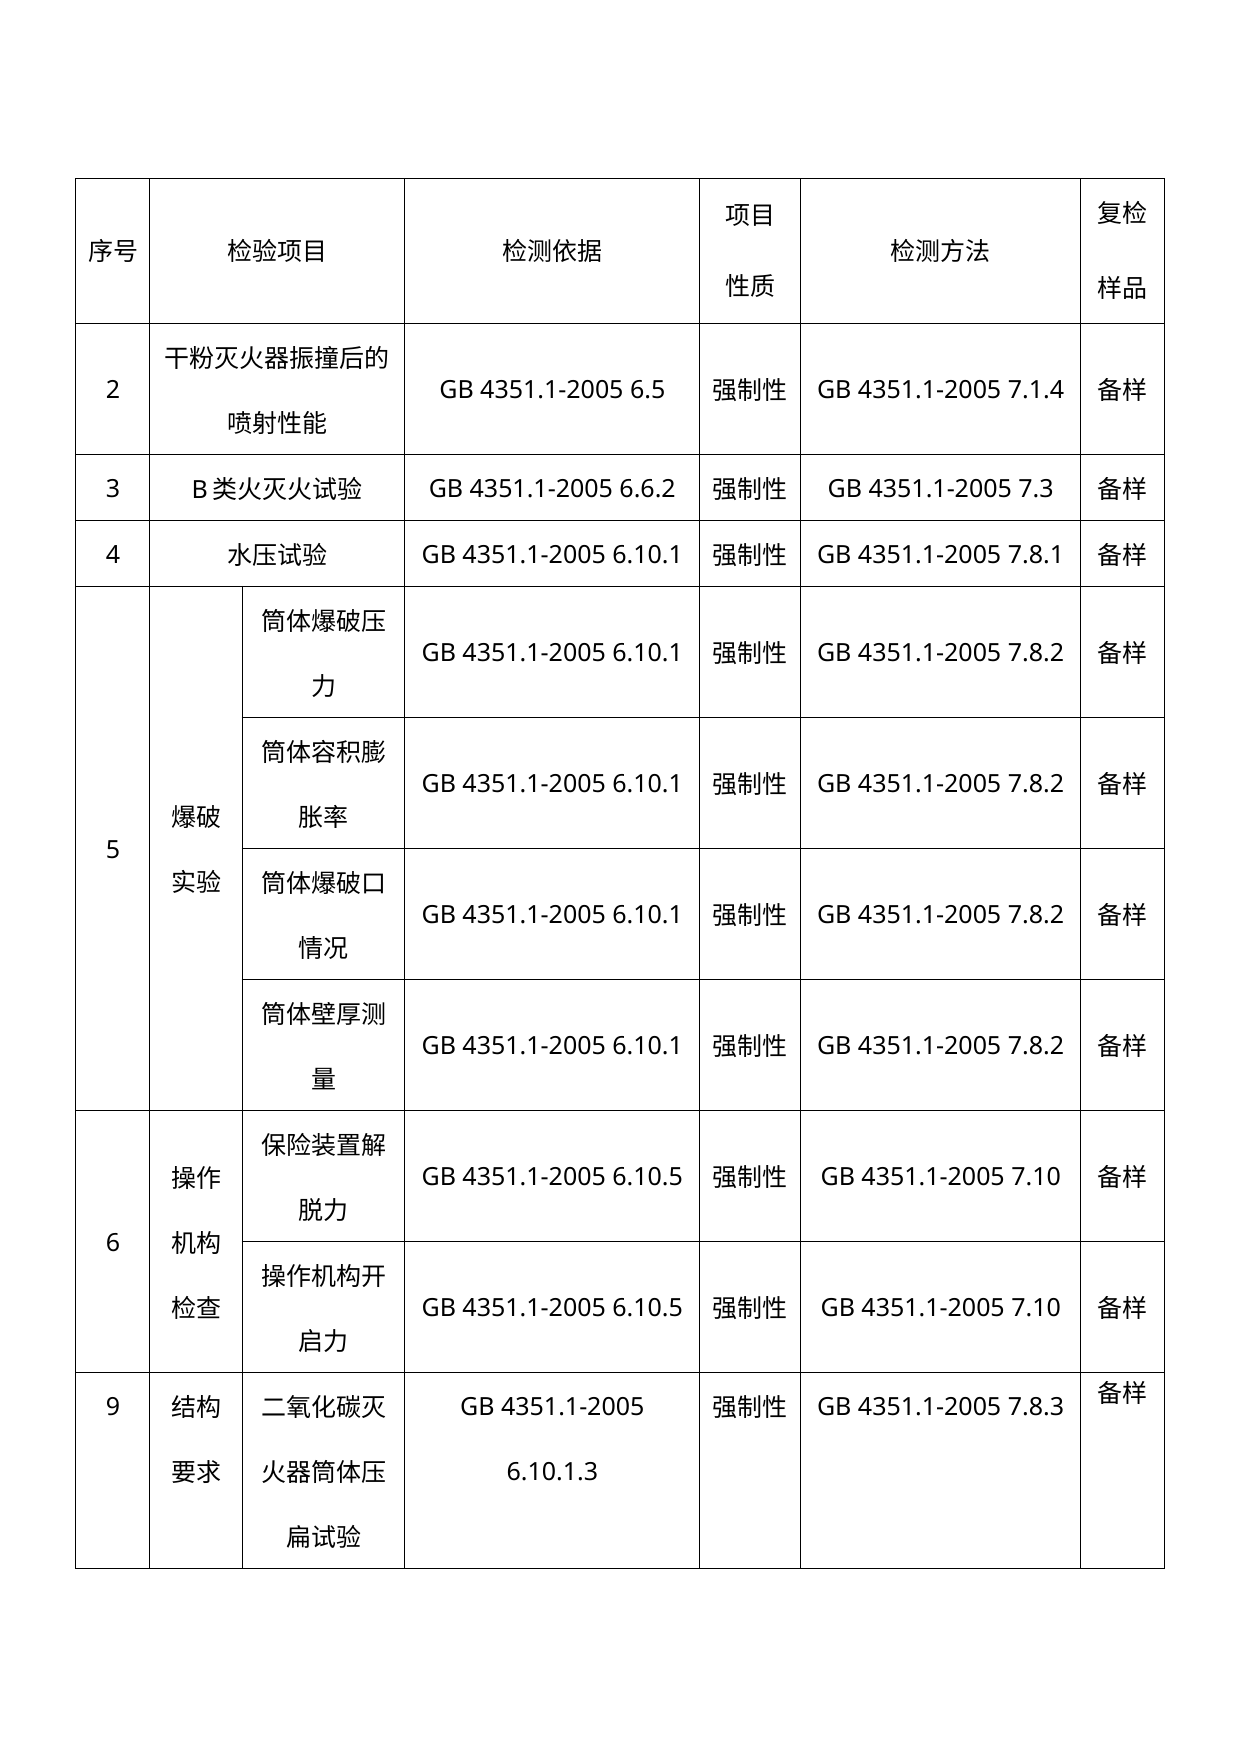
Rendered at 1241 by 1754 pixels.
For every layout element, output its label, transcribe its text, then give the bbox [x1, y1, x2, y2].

table_cell 2 [76, 324, 149, 454]
table_cell 6 [76, 1111, 149, 1372]
table_cell GB 4351.1-2005 7.8.3 [801, 1373, 1080, 1568]
table_cell 二氧化碳灭火器筒体压扁试验 [243, 1373, 404, 1568]
table_cell GB 4351.1-2005 6.10.5 [405, 1111, 699, 1241]
table_cell 操作机构检查 [150, 1111, 242, 1372]
table_header 检测方法 [801, 179, 1080, 323]
table_cell GB 4351.1-2005 6.10.1.3 [405, 1373, 699, 1568]
table_cell GB 4351.1-2005 7.8.1 [801, 521, 1080, 586]
table_cell 5 [76, 587, 149, 1110]
table_cell 4 [76, 521, 149, 586]
table_cell GB 4351.1-2005 6.10.1 [405, 980, 699, 1110]
table_cell 备样 [1081, 718, 1164, 848]
table_cell 筒体爆破口情况 [243, 849, 404, 979]
table_header 项目 性质 [700, 179, 800, 323]
table_cell GB 4351.1-2005 6.6.2 [405, 455, 699, 520]
table_cell GB 4351.1-2005 7.10 [801, 1111, 1080, 1241]
table_cell 备样 [1081, 1242, 1164, 1372]
table_cell 强制性 [700, 718, 800, 848]
table_cell 强制性 [700, 980, 800, 1110]
table_cell 备样 [1081, 849, 1164, 979]
table_cell GB 4351.1-2005 7.8.2 [801, 718, 1080, 848]
table_cell 强制性 [700, 1111, 800, 1241]
table_header 序号 [76, 179, 149, 323]
table_cell GB 4351.1-2005 7.8.2 [801, 980, 1080, 1110]
table_cell 强制性 [700, 1242, 800, 1372]
table_cell GB 4351.1-2005 7.8.2 [801, 587, 1080, 717]
table_cell GB 4351.1-2005 7.1.4 [801, 324, 1080, 454]
table_cell GB 4351.1-2005 6.10.1 [405, 718, 699, 848]
table_cell 备样 [1081, 587, 1164, 717]
table_header 检测依据 [405, 179, 699, 323]
table_header 复检样品 [1081, 179, 1164, 323]
table_cell GB 4351.1-2005 6.10.5 [405, 1242, 699, 1372]
table_cell GB 4351.1-2005 7.10 [801, 1242, 1080, 1372]
table_cell 备样 [1081, 1111, 1164, 1241]
table_cell GB 4351.1-2005 7.3 [801, 455, 1080, 520]
table_cell 结构要求 [150, 1373, 242, 1568]
table_cell 强制性 [700, 455, 800, 520]
table_cell 备样 [1081, 521, 1164, 586]
table_cell 备样 [1081, 324, 1164, 454]
table_cell 筒体爆破压力 [243, 587, 404, 717]
table_cell 9 [76, 1373, 149, 1568]
table_cell 操作机构开启力 [243, 1242, 404, 1372]
table_cell 强制性 [700, 1373, 800, 1568]
table_cell GB 4351.1-2005 6.10.1 [405, 849, 699, 979]
table_cell GB 4351.1-2005 7.8.2 [801, 849, 1080, 979]
table_cell 筒体容积膨胀率 [243, 718, 404, 848]
table_cell 强制性 [700, 324, 800, 454]
table_cell GB 4351.1-2005 6.5 [405, 324, 699, 454]
table_header 检验项目 [150, 179, 404, 323]
table_cell 强制性 [700, 521, 800, 586]
table_cell 3 [76, 455, 149, 520]
table_cell B类火灭火试验 [150, 455, 404, 520]
table_cell 保险装置解脱力 [243, 1111, 404, 1241]
table_cell 干粉灭火器振撞后的喷射性能 [150, 324, 404, 454]
table_cell 爆破实验 [150, 587, 242, 1110]
table_cell GB 4351.1-2005 6.10.1 [405, 521, 699, 586]
table_cell 强制性 [700, 587, 800, 717]
table_cell 备样 [1081, 1373, 1164, 1568]
table_cell 水压试验 [150, 521, 404, 586]
table_cell 强制性 [700, 849, 800, 979]
table_cell 备样 [1081, 455, 1164, 520]
table_cell GB 4351.1-2005 6.10.1 [405, 587, 699, 717]
table_cell 备样 [1081, 980, 1164, 1110]
table_cell 筒体壁厚测量 [243, 980, 404, 1110]
